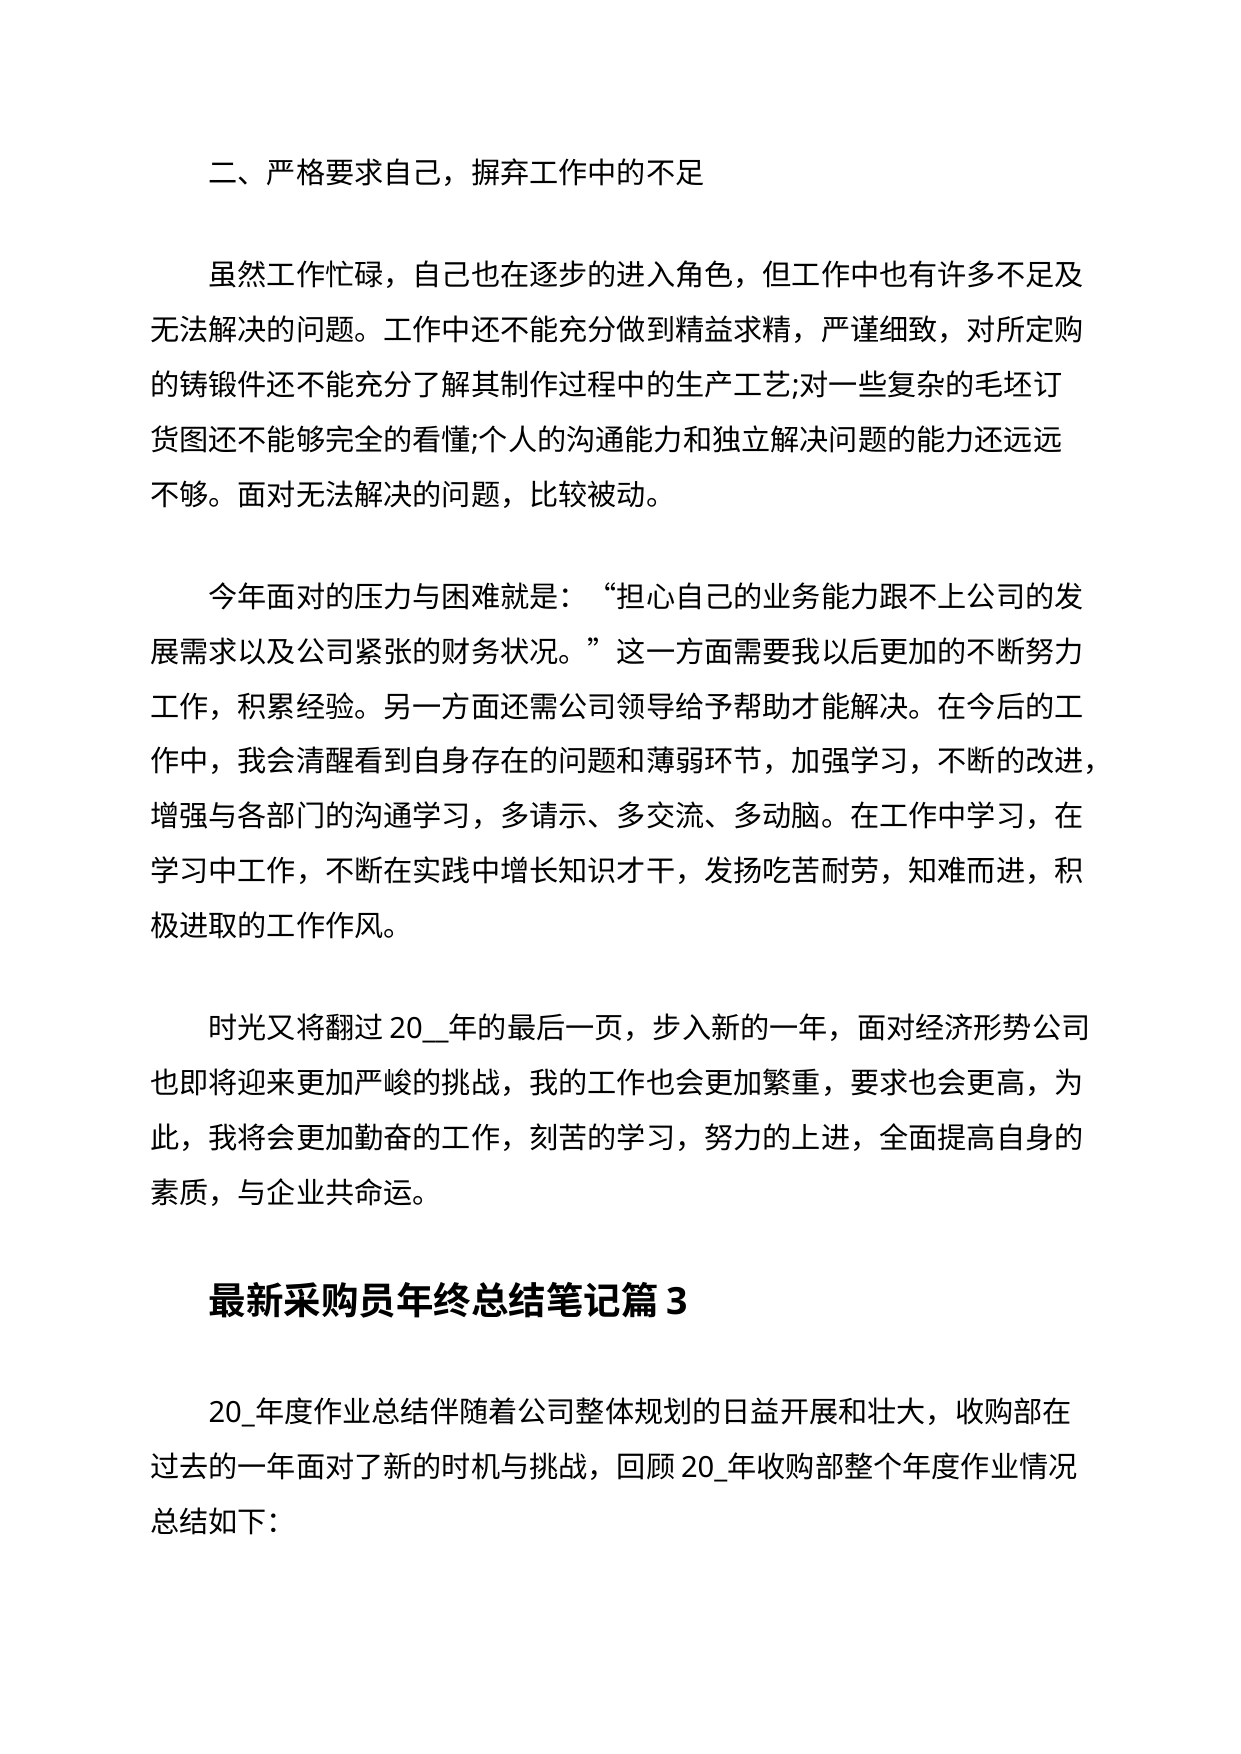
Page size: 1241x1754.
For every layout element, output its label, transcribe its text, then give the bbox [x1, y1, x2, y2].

text 20_年度作业总结伴随着公司整体规划的日益开展和壮大，收购部在过去的一年面对了新的时机与挑战，回顾20_年收购部整个年度作业情况总结如下： [150, 1389, 1090, 1541]
text 最新采购员年终总结笔记篇3 [150, 1271, 1090, 1326]
text 二、严格要求自己，摒弃工作中的不足 [150, 150, 1090, 192]
text 虽然工作忙碌，自己也在逐步的进入角色，但工作中也有许多不足及无法解决的问题。工作中还不能充分做到精益求精，严谨细致，对所定购的铸锻件还不能充分了解其制作过程中的生产工艺;对一些复杂的毛坯订货图还不能够完全的看懂;个人的沟通能力和独立解决问题的能力还远远不够。面对无法解决的问题，比较被动。 [150, 252, 1090, 514]
text 今年面对的压力与困难就是：“担心自己的业务能力跟不上公司的发展需求以及公司紧张的财务状况。”这一方面需要我以后更加的不断努力工作，积累经验。另一方面还需公司领导给予帮助才能解决。在今后的工作中，我会清醒看到自身存在的问题和薄弱环节，加强学习，不断的改进，增强与各部门的沟通学习，多请示、多交流、多动脑。在工作中学习，在学习中工作，不断在实践中增长知识才干，发扬吃苦耐劳，知难而进，积极进取的工作作风。 [150, 573, 1090, 945]
text 时光又将翻过20__年的最后一页，步入新的一年，面对经济形势公司也即将迎来更加严峻的挑战，我的工作也会更加繁重，要求也会更高，为此，我将会更加勤奋的工作，刻苦的学习，努力的上进，全面提高自身的素质，与企业共命运。 [150, 1004, 1090, 1212]
